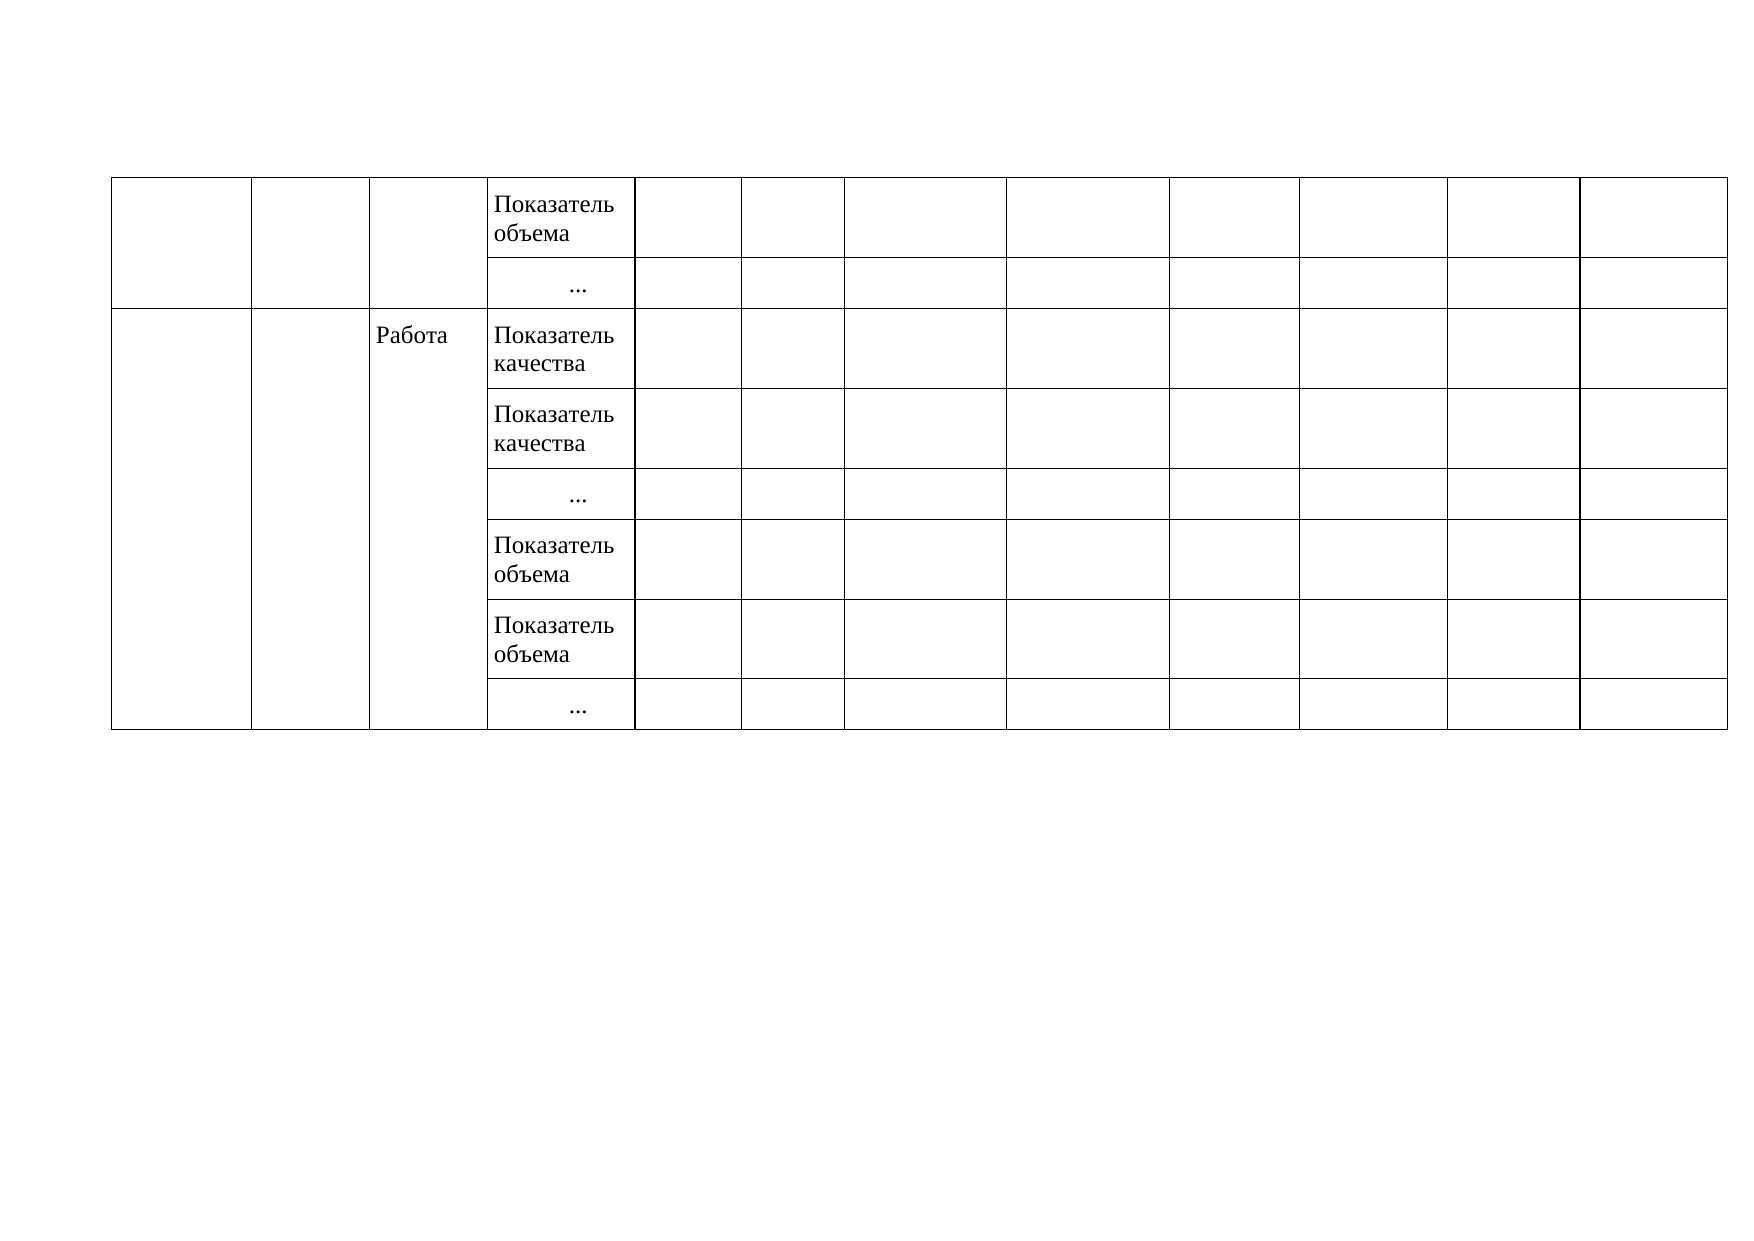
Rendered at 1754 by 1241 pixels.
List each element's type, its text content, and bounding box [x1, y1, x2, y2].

table_cell [1581, 389, 1727, 468]
table_cell [636, 469, 741, 519]
table_cell [1300, 178, 1447, 257]
table_cell [636, 600, 741, 678]
table_cell [1170, 258, 1299, 308]
table_cell [636, 389, 741, 468]
table_cell [1448, 258, 1579, 308]
table_cell [636, 258, 741, 308]
table_cell [1007, 469, 1169, 519]
table_cell Показатель качества [488, 309, 634, 388]
table_cell Показатель объема [488, 178, 634, 257]
table_cell [1300, 389, 1447, 468]
table_cell [1300, 679, 1447, 729]
table_cell [845, 600, 1006, 678]
table_cell [1300, 520, 1447, 598]
table_cell Показатель объема [488, 520, 634, 598]
table_cell [1448, 520, 1579, 598]
table_cell [1581, 600, 1727, 678]
table_cell Показатель объема [488, 600, 634, 678]
table_cell [1170, 600, 1299, 678]
table_cell [742, 600, 844, 678]
table_cell [845, 309, 1006, 388]
table_cell [1170, 309, 1299, 388]
table_cell [636, 178, 741, 257]
table_cell [742, 389, 844, 468]
table_cell [1300, 258, 1447, 308]
table_cell [636, 520, 741, 598]
table_cell [845, 520, 1006, 598]
table_cell Показатель качества [488, 389, 634, 468]
table_cell [742, 178, 844, 257]
table_cell [1007, 309, 1169, 388]
table_cell [1007, 258, 1169, 308]
table_cell [1300, 309, 1447, 388]
table_cell [1448, 600, 1579, 678]
table_cell [636, 309, 741, 388]
table_cell [1170, 469, 1299, 519]
table_cell [1170, 679, 1299, 729]
table_cell [1448, 469, 1579, 519]
table_cell [1007, 600, 1169, 678]
table_cell [636, 679, 741, 729]
table_cell [742, 309, 844, 388]
table_cell [742, 520, 844, 598]
table_cell [112, 309, 251, 729]
table_cell ... [488, 469, 634, 519]
table_cell [1448, 389, 1579, 468]
table_cell [1581, 258, 1727, 308]
table_cell [252, 309, 369, 729]
table_cell [742, 469, 844, 519]
table_cell [1448, 178, 1579, 257]
table_cell ... [488, 258, 634, 308]
table_cell [845, 389, 1006, 468]
table_cell [1581, 679, 1727, 729]
table_cell [1007, 178, 1169, 257]
table_cell [845, 469, 1006, 519]
table_cell [845, 258, 1006, 308]
table_cell [1581, 309, 1727, 388]
table_cell [1448, 679, 1579, 729]
table_cell [1007, 520, 1169, 598]
table_cell [1007, 679, 1169, 729]
table_cell [742, 679, 844, 729]
table_cell [1007, 389, 1169, 468]
table_cell [1300, 600, 1447, 678]
table_cell [1581, 520, 1727, 598]
table_cell [1170, 520, 1299, 598]
table_cell [845, 178, 1006, 257]
table_cell [1581, 178, 1727, 257]
table_cell [1170, 178, 1299, 257]
table_cell Работа [370, 309, 487, 729]
table_cell [1448, 309, 1579, 388]
table_cell [1300, 469, 1447, 519]
table_cell [1170, 389, 1299, 468]
table_cell [742, 258, 844, 308]
table_cell [1581, 469, 1727, 519]
table_cell ... [488, 679, 634, 729]
table_cell [845, 679, 1006, 729]
